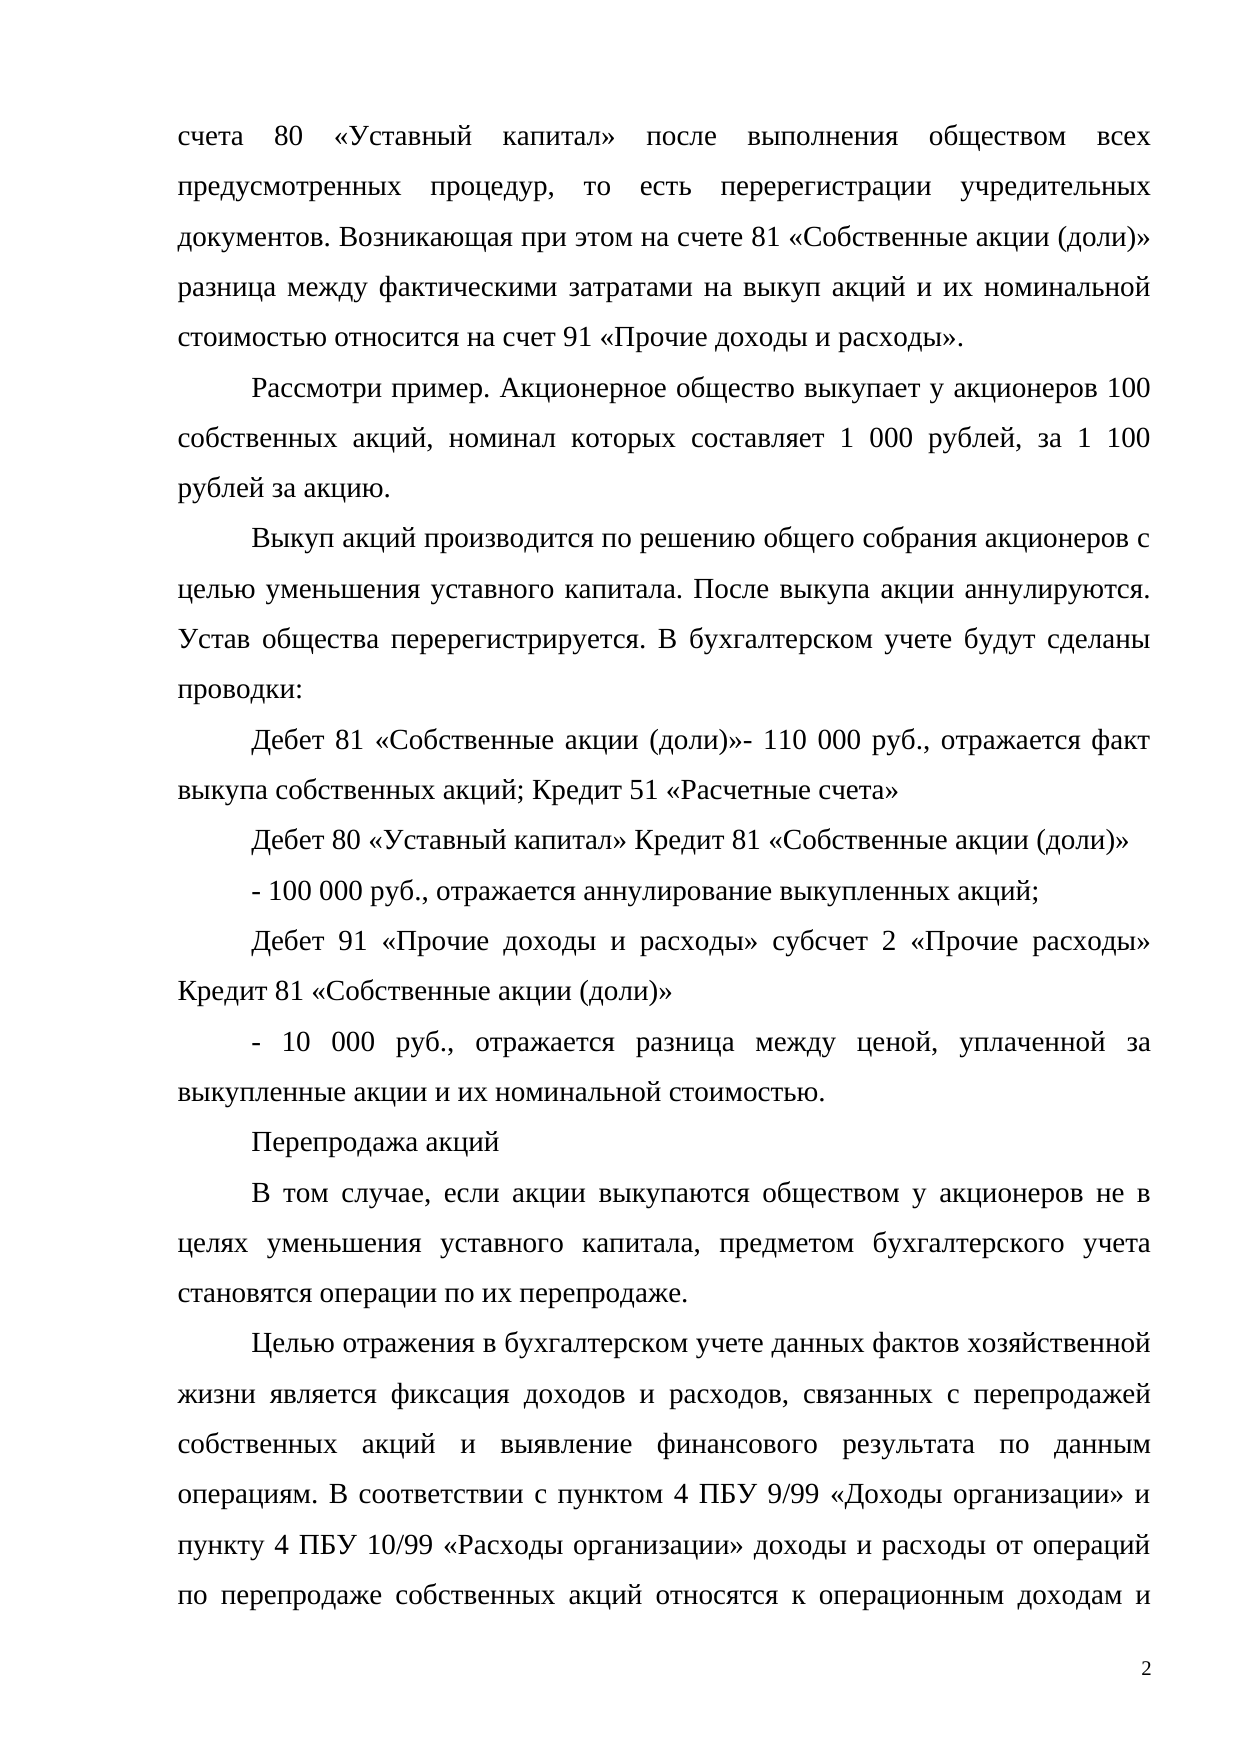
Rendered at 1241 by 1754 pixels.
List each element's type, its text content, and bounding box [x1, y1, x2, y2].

text Дебет 91 «Прочие доходы и расходы» субсчет 2 «Прочие расходы» Кредит 81 «Собственные акции (доли)» [177, 923, 1152, 1007]
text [177, 118, 1152, 353]
text Дебет 80 «Уставный капитал» Кредит 81 «Собственные акции (доли)» [177, 822, 1152, 856]
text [177, 1326, 1152, 1611]
text В том случае, если акции выкупаются обществом у акционеров не в целях уменьшения уставного капитала, предметом бухгалтерского учета становятся операции по их перепродаже. [177, 1175, 1152, 1309]
text - 10 000 руб., отражается разница между ценой, уплаченной за выкупленные акции и их номинальной стоимостью. [177, 1024, 1152, 1108]
text Дебет 81 «Собственные акции (доли)»- 110 000 руб., отражается факт выкупа собственных акций; Кредит 51 «Расчетные счета» [177, 722, 1152, 806]
text Выкуп акций производится по решению общего собрания акционеров с целью уменьшения уставного капитала. После выкупа акции аннулируются. Устав общества перерегистрируется. В бухгалтерском учете будут сделаны проводки: [177, 521, 1152, 705]
text - 100 000 руб., отражается аннулирование выкупленных акций; [177, 873, 1152, 906]
text Рассмотри пример. Акционерное общество выкупает у акционеров 100 собственных акций, номинал которых составляет 1 000 рублей, за 1 100 рублей за акцию. [177, 370, 1152, 504]
text Перепродажа акций [177, 1124, 1152, 1158]
